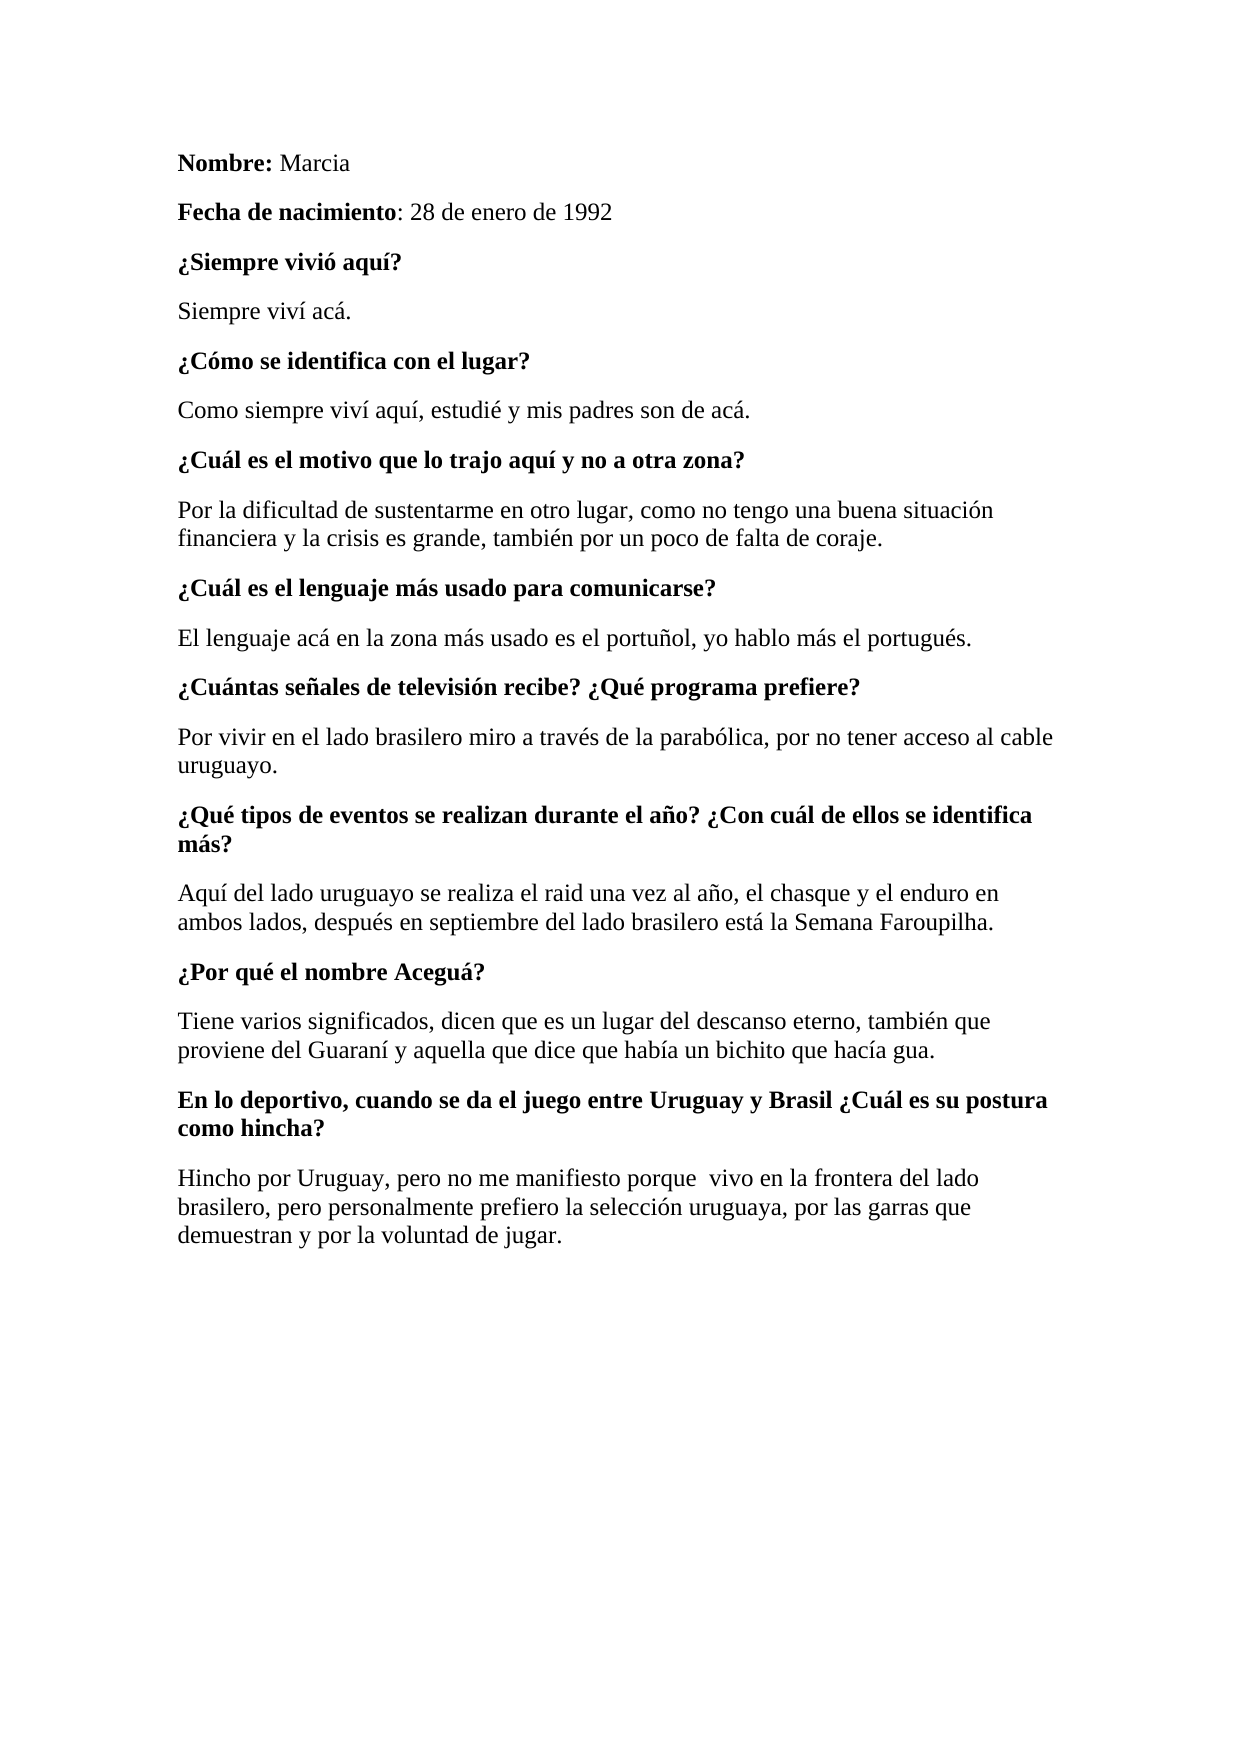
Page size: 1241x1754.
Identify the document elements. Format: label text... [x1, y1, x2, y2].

text ¿Por qué el nombre Aceguá? [177, 957, 1063, 986]
text Tiene varios significados, dicen que es un lugar del descanso eterno, también que proviene del Guaraní y aquella que dice que había un bichito que hacía gua. [177, 1006, 1063, 1064]
text Siempre viví acá. [177, 296, 1063, 325]
text Aquí del lado uruguayo se realiza el raid una vez al año, el chasque y el enduro en ambos lados, después en septiembre del lado brasilero está la Semana Faroupilha. [177, 878, 1063, 936]
text Hincho por Uruguay, pero no me manifiesto porque vivo en la frontera del lado brasilero, pero personalmente prefiero la selección uruguaya, por las garras que demuestran y por la voluntad de jugar. [177, 1163, 1063, 1249]
text ¿Cuál es el lenguaje más usado para comunicarse? [177, 573, 1063, 602]
text ¿Cuántas señales de televisión recibe? ¿Qué programa prefiere? [177, 672, 1063, 701]
text Fecha de nacimiento: 28 de enero de 1992 [177, 197, 1063, 226]
text Nombre: Marcia [177, 148, 1063, 176]
text Por la dificultad de sustentarme en otro lugar, como no tengo una buena situación financiera y la crisis es grande, también por un poco de falta de coraje. [177, 495, 1063, 552]
text ¿Qué tipos de eventos se realizan durante el año? ¿Con cuál de ellos se identifica más? [177, 800, 1063, 858]
text ¿Cómo se identifica con el lugar? [177, 346, 1063, 375]
text El lenguaje acá en la zona más usado es el portuñol, yo hablo más el portugués. [177, 623, 1063, 651]
text ¿Cuál es el motivo que lo trajo aquí y no a otra zona? [177, 445, 1063, 474]
text ¿Siempre vivió aquí? [177, 247, 1063, 276]
text Por vivir en el lado brasilero miro a través de la parabólica, por no tener acceso al cable uruguayo. [177, 722, 1063, 779]
text En lo deportivo, cuando se da el juego entre Uruguay y Brasil ¿Cuál es su postura como hincha? [177, 1085, 1063, 1142]
text Como siempre viví aquí, estudié y mis padres son de acá. [177, 396, 1063, 424]
